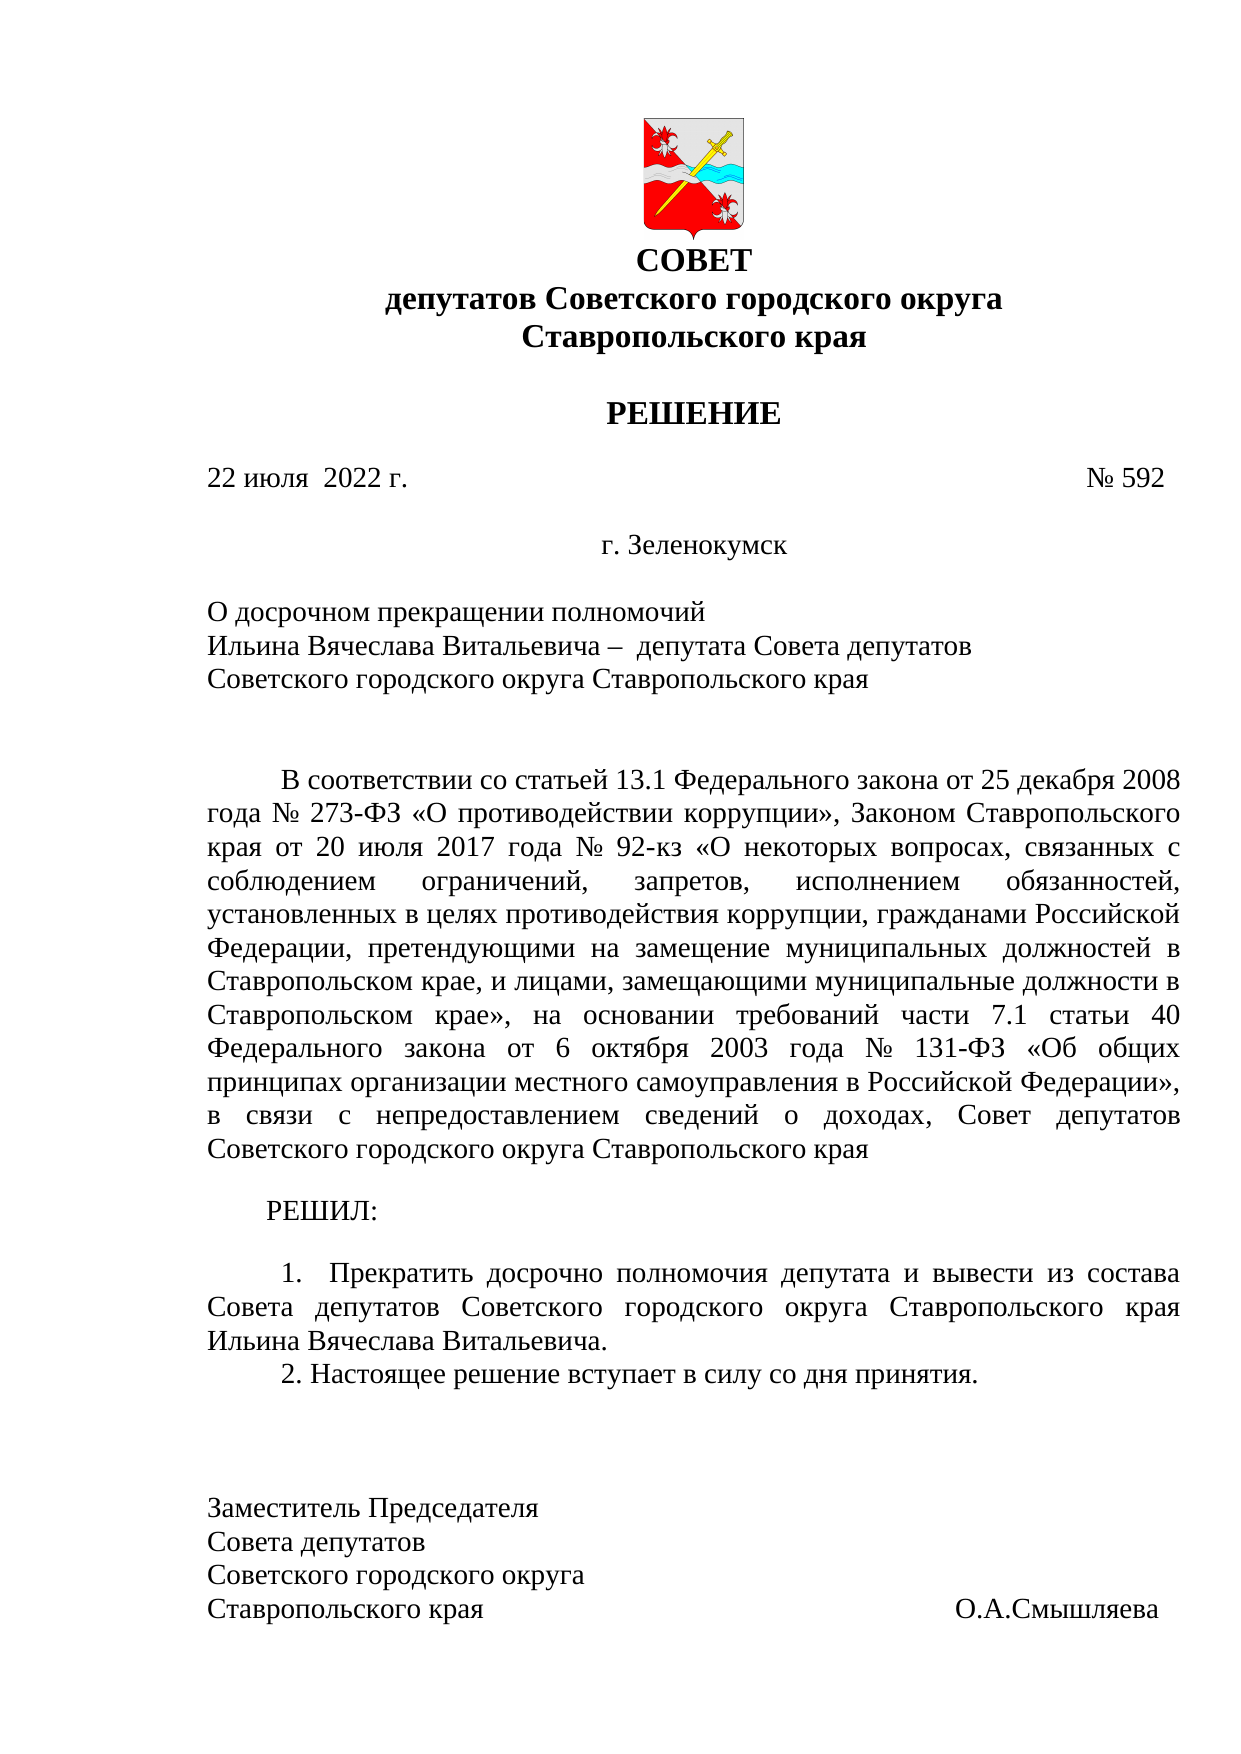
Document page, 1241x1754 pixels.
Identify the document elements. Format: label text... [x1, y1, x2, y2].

text РЕШЕНИЕ [207, 393, 1181, 431]
text СОВЕТ [207, 240, 1181, 278]
text Совета депутатов [207, 1524, 1181, 1557]
text Заместитель Председателя [207, 1490, 1181, 1524]
picture [643, 118, 744, 240]
text О досрочном прекращении полномочий [207, 594, 1181, 628]
text В соответствии со статьей 13.1 Федерального закона от 25 декабря 2008 года № 273-ФЗ «О противодействии коррупции», Законом Ставропольского края от 20 июля 2017 года № 92-кз «О некоторых вопросах, связанных с соблюдением ограничений, запретов, исполнением обязанностей, установленных в целях противодействия коррупции, гражданами Российской Федерации, претендующими на замещение муниципальных должностей в Ставропольском крае, и лицами, замещающими муниципальные должности в Ставропольском крае», на основании требований части 7.1 статьи 40 Федерального закона от 6 октября 2003 года № 131-ФЗ «Об общих принципах организации местного самоуправления в Российской Федерации», в связи с непредоставлением сведений о доходах, Совет депутатов Советского городского округа Ставропольского края [207, 762, 1181, 1164]
text депутатов Советского городского округа [207, 278, 1181, 316]
text Советского городского округа [207, 1557, 1181, 1591]
text РЕШИЛ: [207, 1193, 1181, 1227]
text Ильина Вячеслава Витальевича – депутата Совета депутатов [207, 628, 1181, 661]
text Ставропольского края О.А.Смышляева [207, 1591, 1181, 1624]
text Ставропольского края [207, 316, 1181, 355]
text г. Зеленокумск [207, 527, 1181, 561]
text Советского городского округа Ставропольского края [207, 661, 1181, 695]
text 2. Настоящее решение вступает в силу со дня принятия. [207, 1356, 1181, 1390]
text 1. Прекратить досрочно полномочия депутата и вывести из состава Совета депутатов Советского городского округа Ставропольского края Ильина Вячеслава Витальевича. [207, 1256, 1181, 1356]
text 22 июля 2022 г. № 592 [207, 460, 1181, 494]
